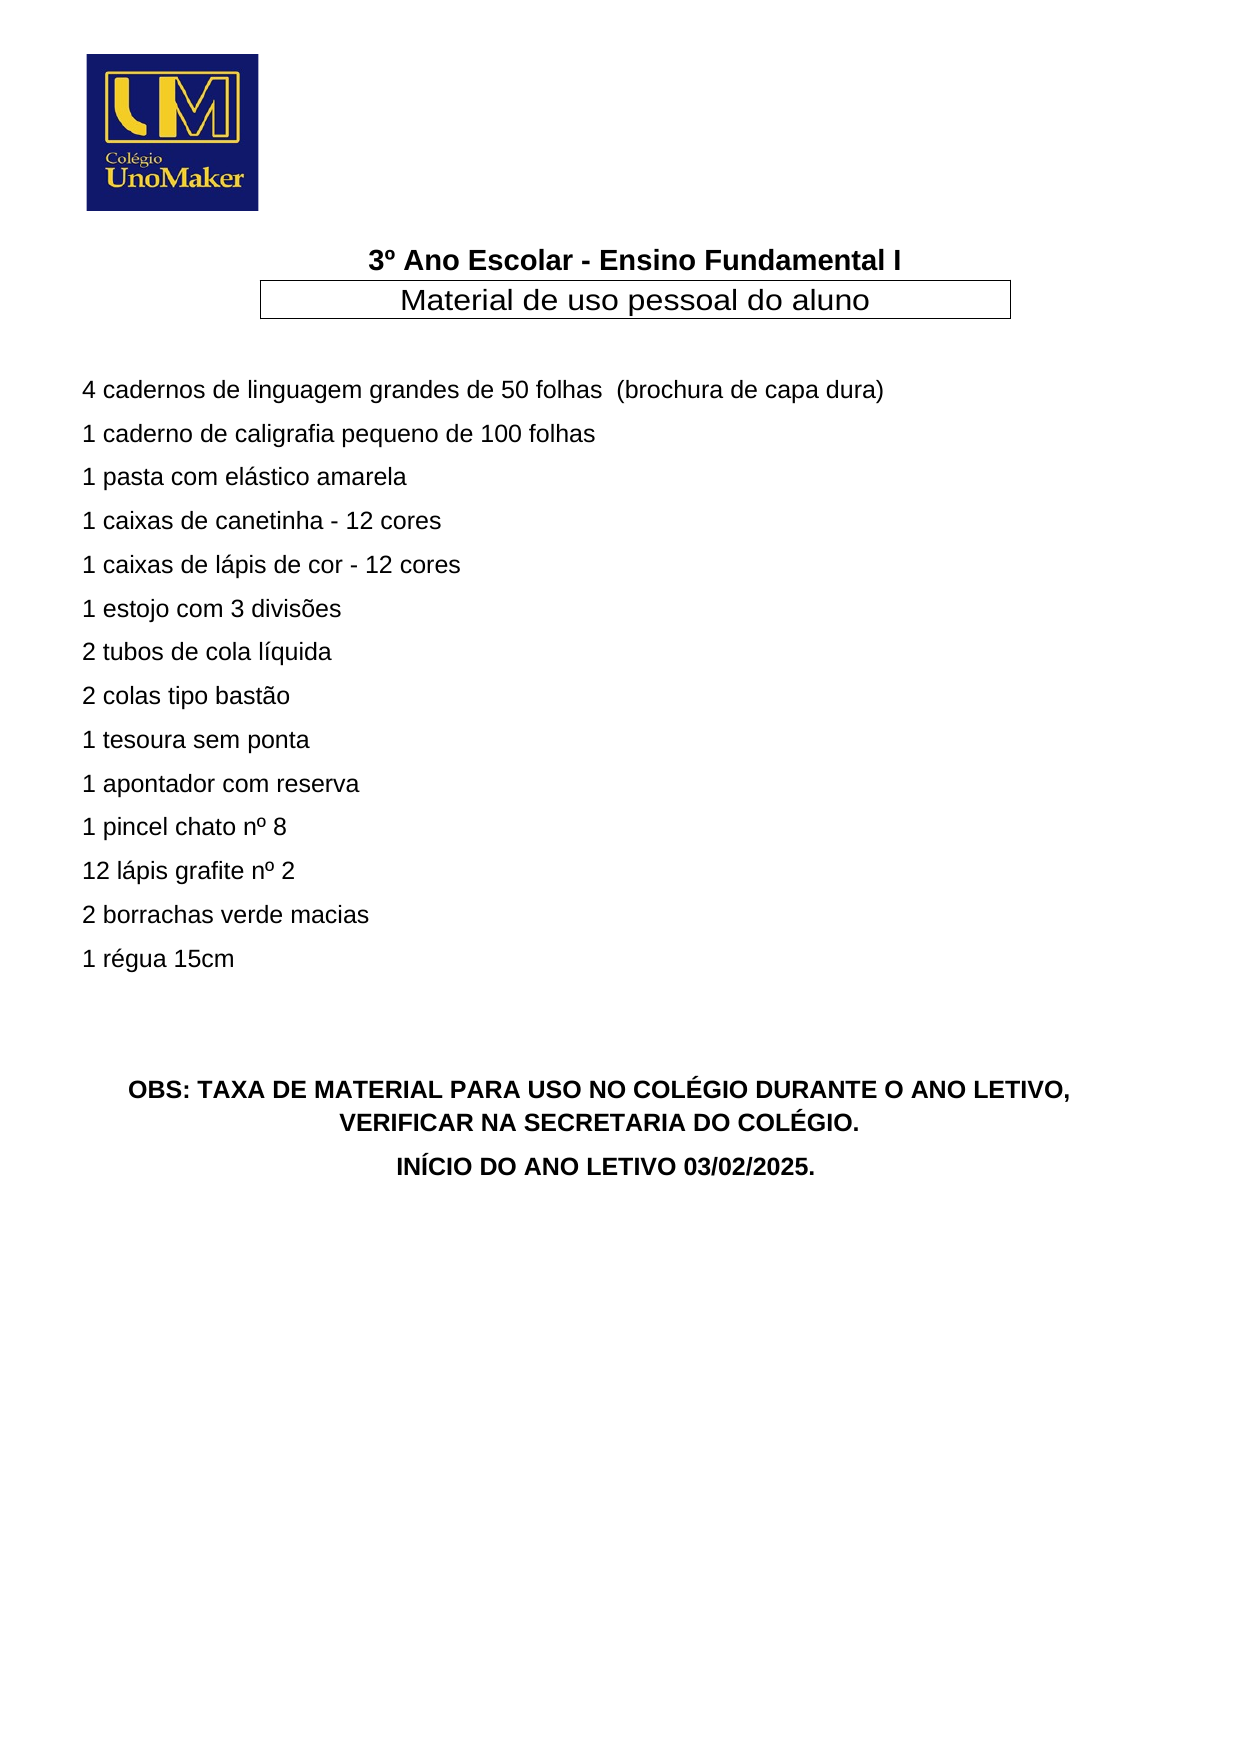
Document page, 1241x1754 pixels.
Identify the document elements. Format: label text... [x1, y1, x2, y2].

text 1 pincel chato nº 8 [82, 812, 1047, 841]
text OBS: TAXA DE MATERIAL PARA USO NO COLÉGIO DURANTE O ANO LETIVO, VERIFICAR NA SECRETARIA DO COLÉGIO. [59, 1075, 1140, 1137]
picture [86, 54, 259, 211]
text 1 caixas de canetinha - 12 cores [82, 506, 1047, 535]
text 1 tesoura sem ponta [82, 725, 1047, 753]
text 1 caixas de lápis de cor - 12 cores [82, 550, 1047, 578]
text 1 régua 15cm [82, 943, 1047, 972]
text 1 estojo com 3 divisões [82, 593, 1047, 622]
text 4 cadernos de linguagem grandes de 50 folhas (brochura de capa dura) [82, 375, 1047, 403]
subtitle 3º Ano Escolar - Ensino Fundamental I [279, 243, 991, 277]
text 2 tubos de cola líquida [82, 637, 1047, 666]
text 1 apontador com reserva [82, 768, 1047, 797]
text 12 lápis grafite nº 2 [82, 856, 1047, 885]
text INÍCIO DO ANO LETIVO 03/02/2025. [59, 1152, 1152, 1180]
text 2 colas tipo bastão [82, 681, 1047, 710]
text Material de uso pessoal do aluno [261, 281, 1010, 318]
text 1 caderno de caligrafia pequeno de 100 folhas [82, 418, 1047, 447]
text 2 borrachas verde macias [82, 900, 1047, 928]
text 1 pasta com elástico amarela [82, 462, 1047, 491]
